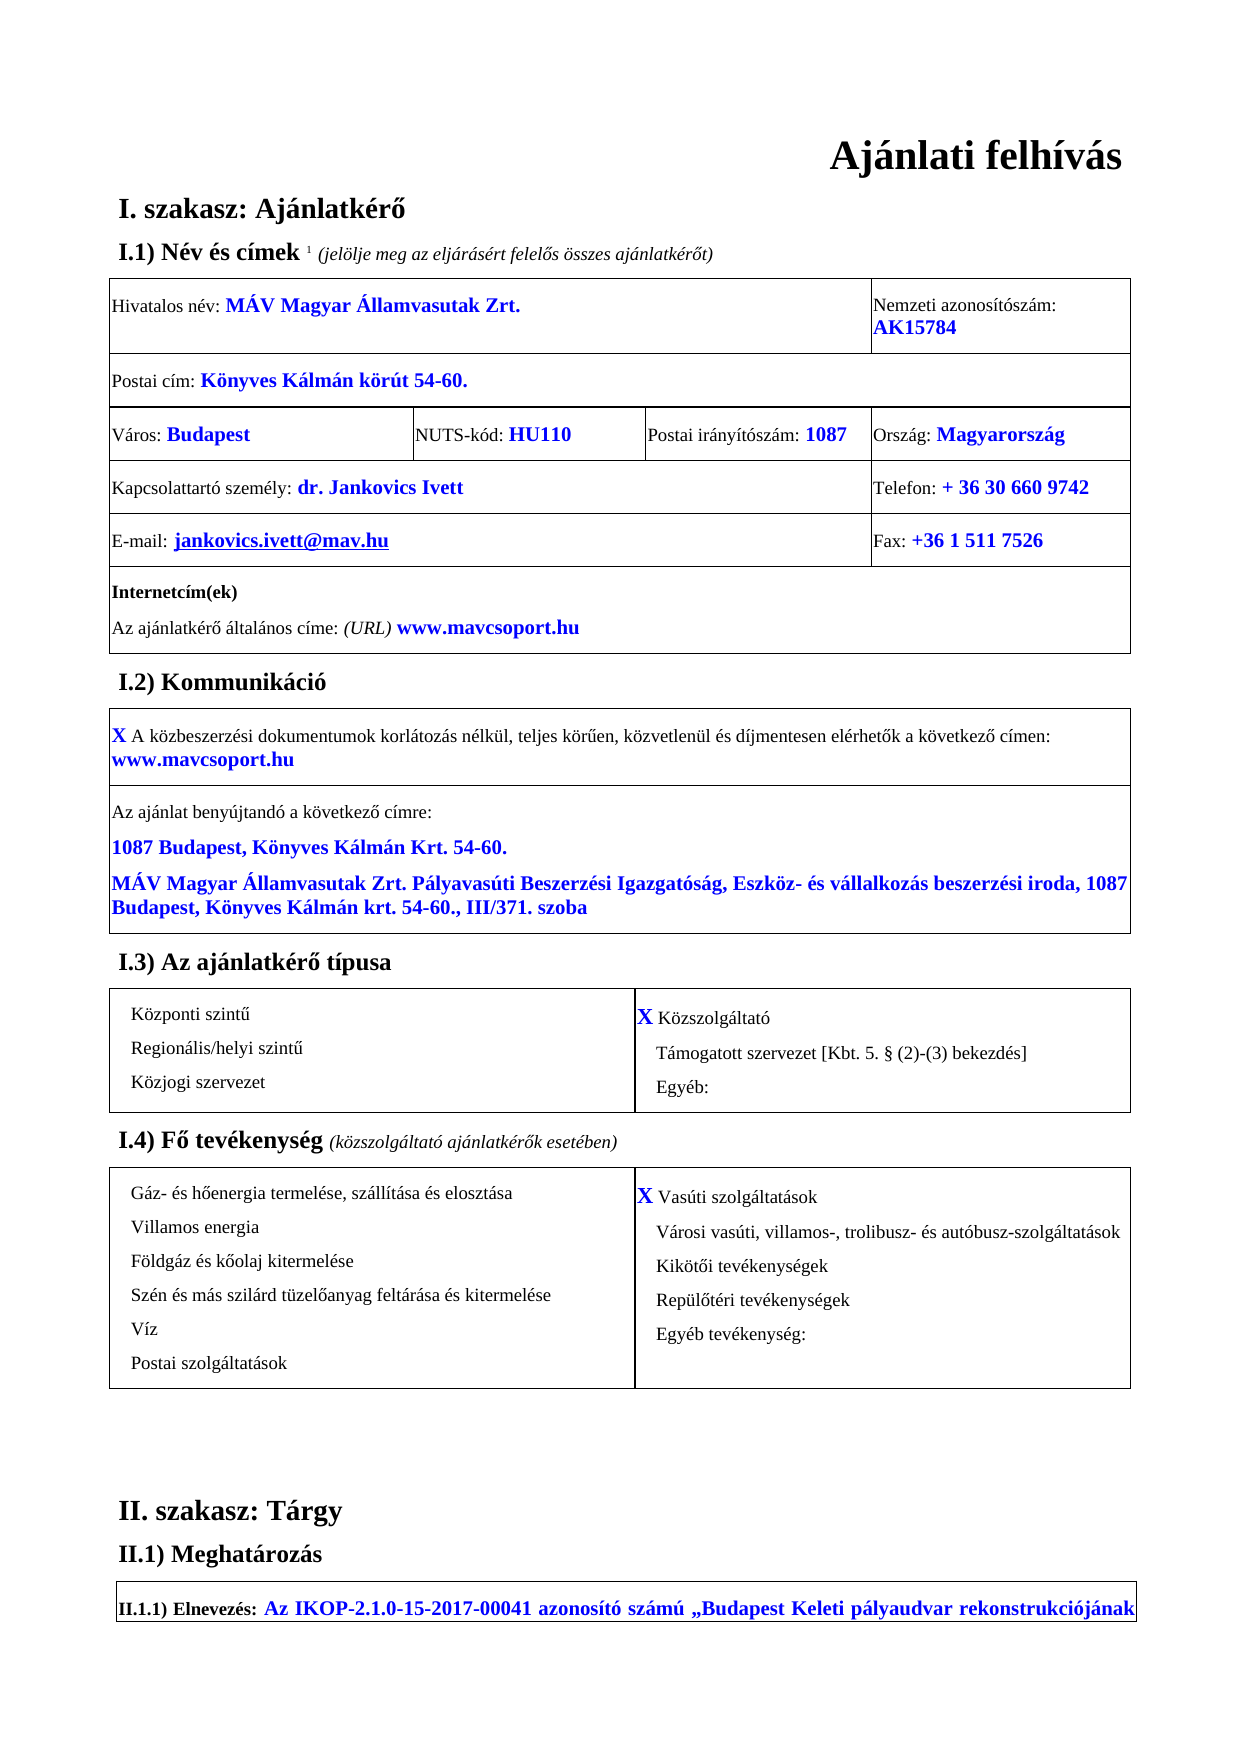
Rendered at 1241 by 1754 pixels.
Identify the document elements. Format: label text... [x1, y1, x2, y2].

table_header X A közbeszerzési dokumentumok korlátozás nélkül, teljes körűen, közvetlenül és díjmentesen elérhetők a következő címen: www.mavcsoport.hu [110, 709, 1130, 785]
table_cell Fax: +36 1 511 7526 [872, 514, 1130, 566]
text I.2) Kommunikáció [118, 667, 1122, 696]
table_header Hivatalos név: MÁV Magyar Államvasutak Zrt. [110, 279, 871, 353]
text I.3) Az ajánlatkérő típusa [118, 947, 1122, 976]
table_header X Közszolgáltató  Támogatott szervezet [Kbt. 5. § (2)-(3) bekezdés]  Egyéb: [636, 989, 1130, 1112]
text II. szakasz: Tárgy [118, 1493, 1122, 1527]
table_cell Internetcím(ek) Az ajánlatkérő általános címe: (URL) www.mavcsoport.hu [110, 567, 1130, 653]
text II.1) Meghatározás [118, 1539, 1122, 1568]
table_cell Ország: Magyarország [872, 408, 1130, 459]
table_header Nemzeti azonosítószám: AK15784 [872, 279, 1130, 353]
text Ajánlati felhívás [118, 131, 1122, 178]
table_cell Postai cím: Könyves Kálmán körút 54-60. [110, 354, 1130, 406]
table_header  Gáz- és hőenergia termelése, szállítása és elosztása  Villamos energia  Földgáz és kőolaj kitermelése  Szén és más szilárd tüzelőanyag feltárása és kitermelése  Víz  Postai szolgáltatások [110, 1168, 634, 1388]
text I. szakasz: Ajánlatkérő [118, 191, 1122, 224]
table_cell Város: Budapest [110, 408, 413, 459]
text I.4) Fő tevékenység (közszolgáltató ajánlatkérők esetében) [118, 1125, 1122, 1154]
table_cell NUTS-kód: HU110 [414, 408, 645, 459]
table_header X Vasúti szolgáltatások  Városi vasúti, villamos-, trolibusz- és autóbusz-szolgáltatások  Kikötői tevékenységek  Repülőtéri tevékenységek  Egyéb tevékenység: [636, 1168, 1130, 1388]
table_cell Telefon: + 36 30 660 9742 [872, 461, 1130, 513]
text I.1) Név és címek 1 (jelölje meg az eljárásért felelős összes ajánlatkérőt) [118, 237, 1122, 266]
table_cell Postai irányítószám: 1087 [646, 408, 871, 459]
table_header  Központi szintű  Regionális/helyi szintű  Közjogi szervezet [110, 989, 634, 1112]
table_cell E-mail: jankovics.ivett@mav.hu [110, 514, 871, 566]
table_cell Kapcsolattartó személy: dr. Jankovics Ivett [110, 461, 871, 513]
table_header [117, 1582, 1136, 1621]
table_cell Az ajánlat benyújtandó a következő címre: 1087 Budapest, Könyves Kálmán Krt. 54-60. MÁV Magyar Államvasutak Zrt. Pályavasúti Beszerzési Igazgatóság, Eszköz- és vállalkozás beszerzési iroda, 1087 Budapest, Könyves Kálmán krt. 54-60., III/371. szoba [110, 786, 1130, 933]
